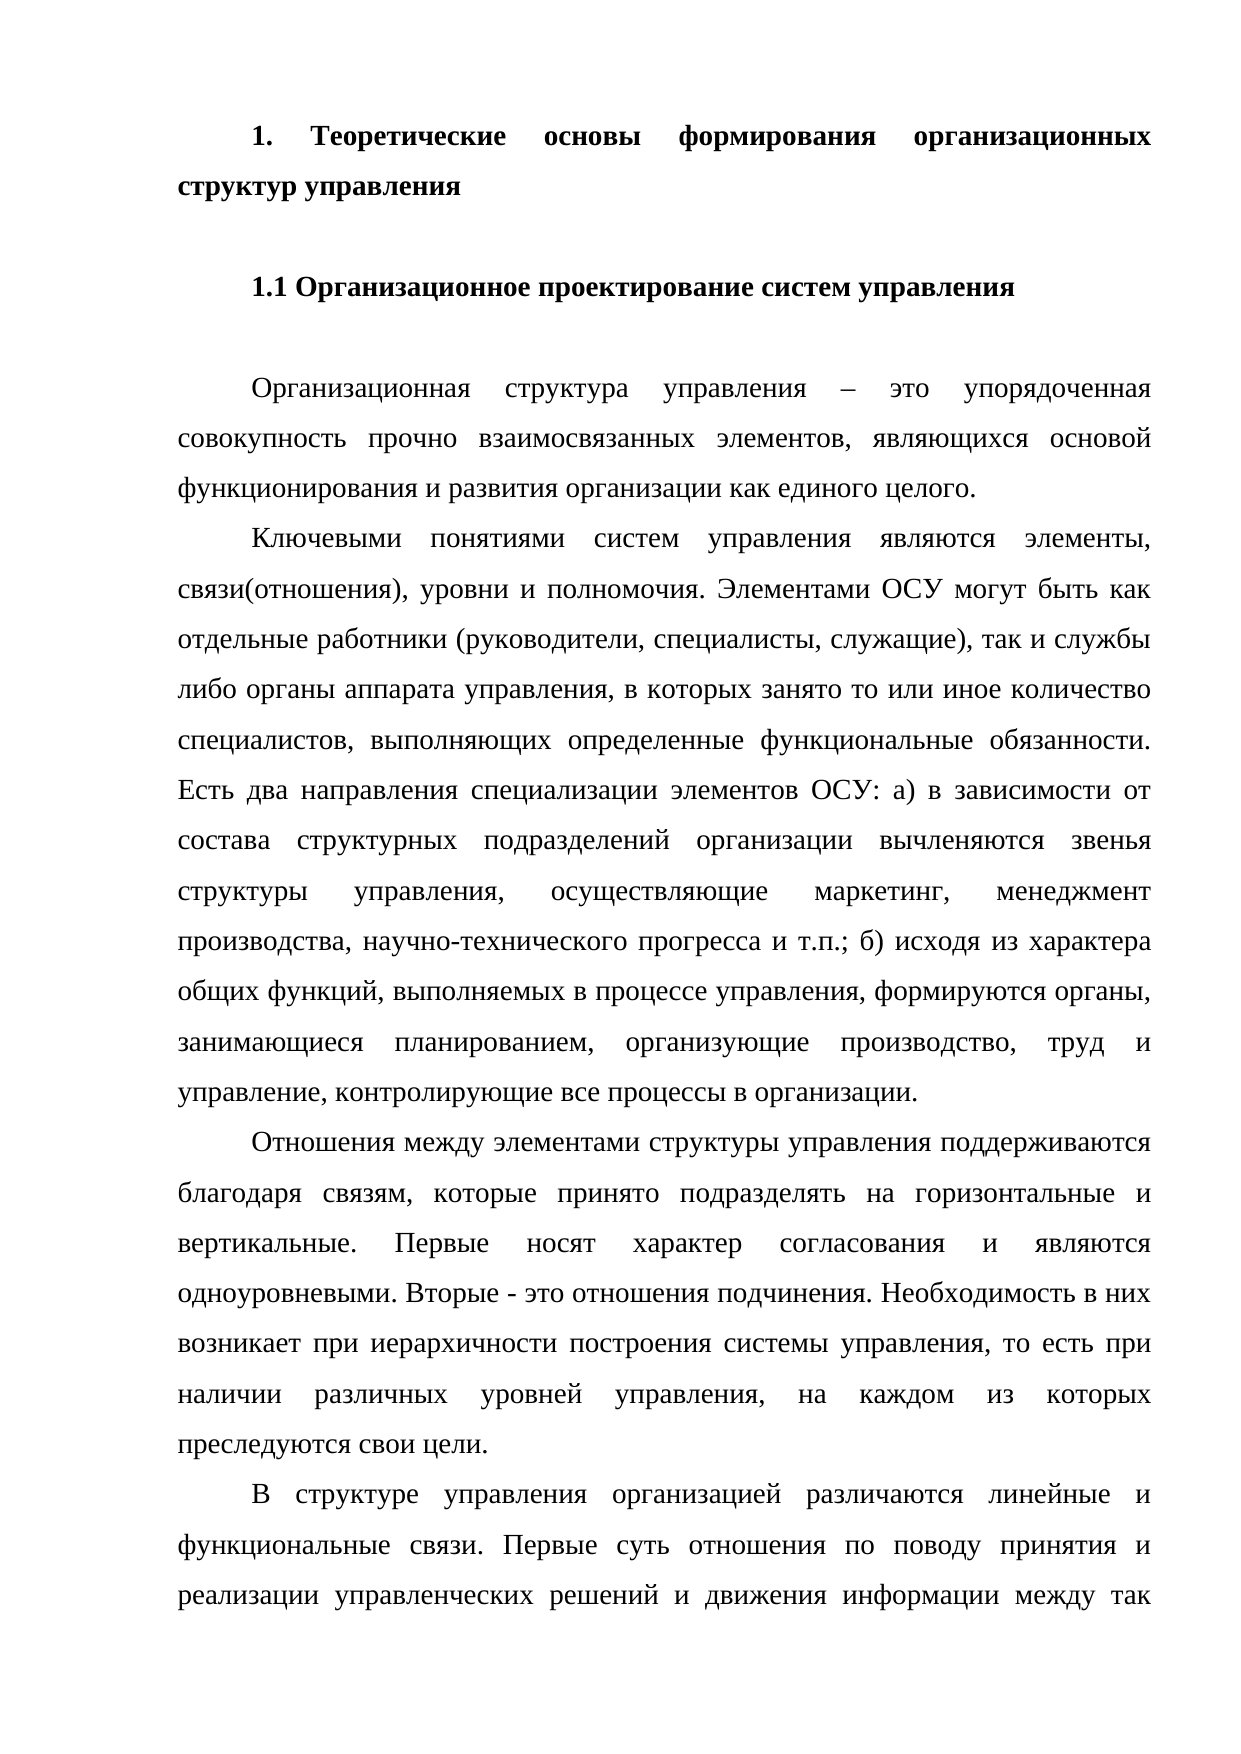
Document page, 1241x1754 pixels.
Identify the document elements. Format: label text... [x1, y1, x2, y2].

text Организационная структура управления – это упорядоченная совокупность прочно взаимосвязанных элементов, являющихся основой функционирования и развития организации как единого целого. [177, 370, 1152, 504]
text Ключевыми понятиями систем управления являются элементы, связи(отношения), уровни и полномочия. Элементами ОСУ могут быть как отдельные работники (руководители, специалисты, служащие), так и службы либо органы аппарата управления, в которых занято то или иное количество специалистов, выполняющих определенные функциональные обязанности. Есть два направления специализации элементов ОСУ: а) в зависимости от состава структурных подразделений организации вычленяются звенья структуры управления, осуществляющие маркетинг, менеджмент производства, научно-технического прогресса и т.п.; б) исходя из характера общих функций, выполняемых в процессе управления, формируются органы, занимающиеся планированием, организующие производство, труд и управление, контролирующие все процессы в организации. [177, 521, 1152, 1108]
text 1.1 Организационное проектирование систем управления [177, 269, 1152, 303]
text 1. Теоретические основы формирования организационных структур управления [177, 118, 1152, 202]
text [177, 1477, 1152, 1611]
text Отношения между элементами структуры управления поддерживаются благодаря связям, которые принято подразделять на горизонтальные и вертикальные. Первые носят характер согласования и являются одноуровневыми. Вторые - это отношения подчинения. Необходимость в них возникает при иерархичности построения системы управления, то есть при наличии различных уровней управления, на каждом из которых преследуются свои цели. [177, 1124, 1152, 1460]
